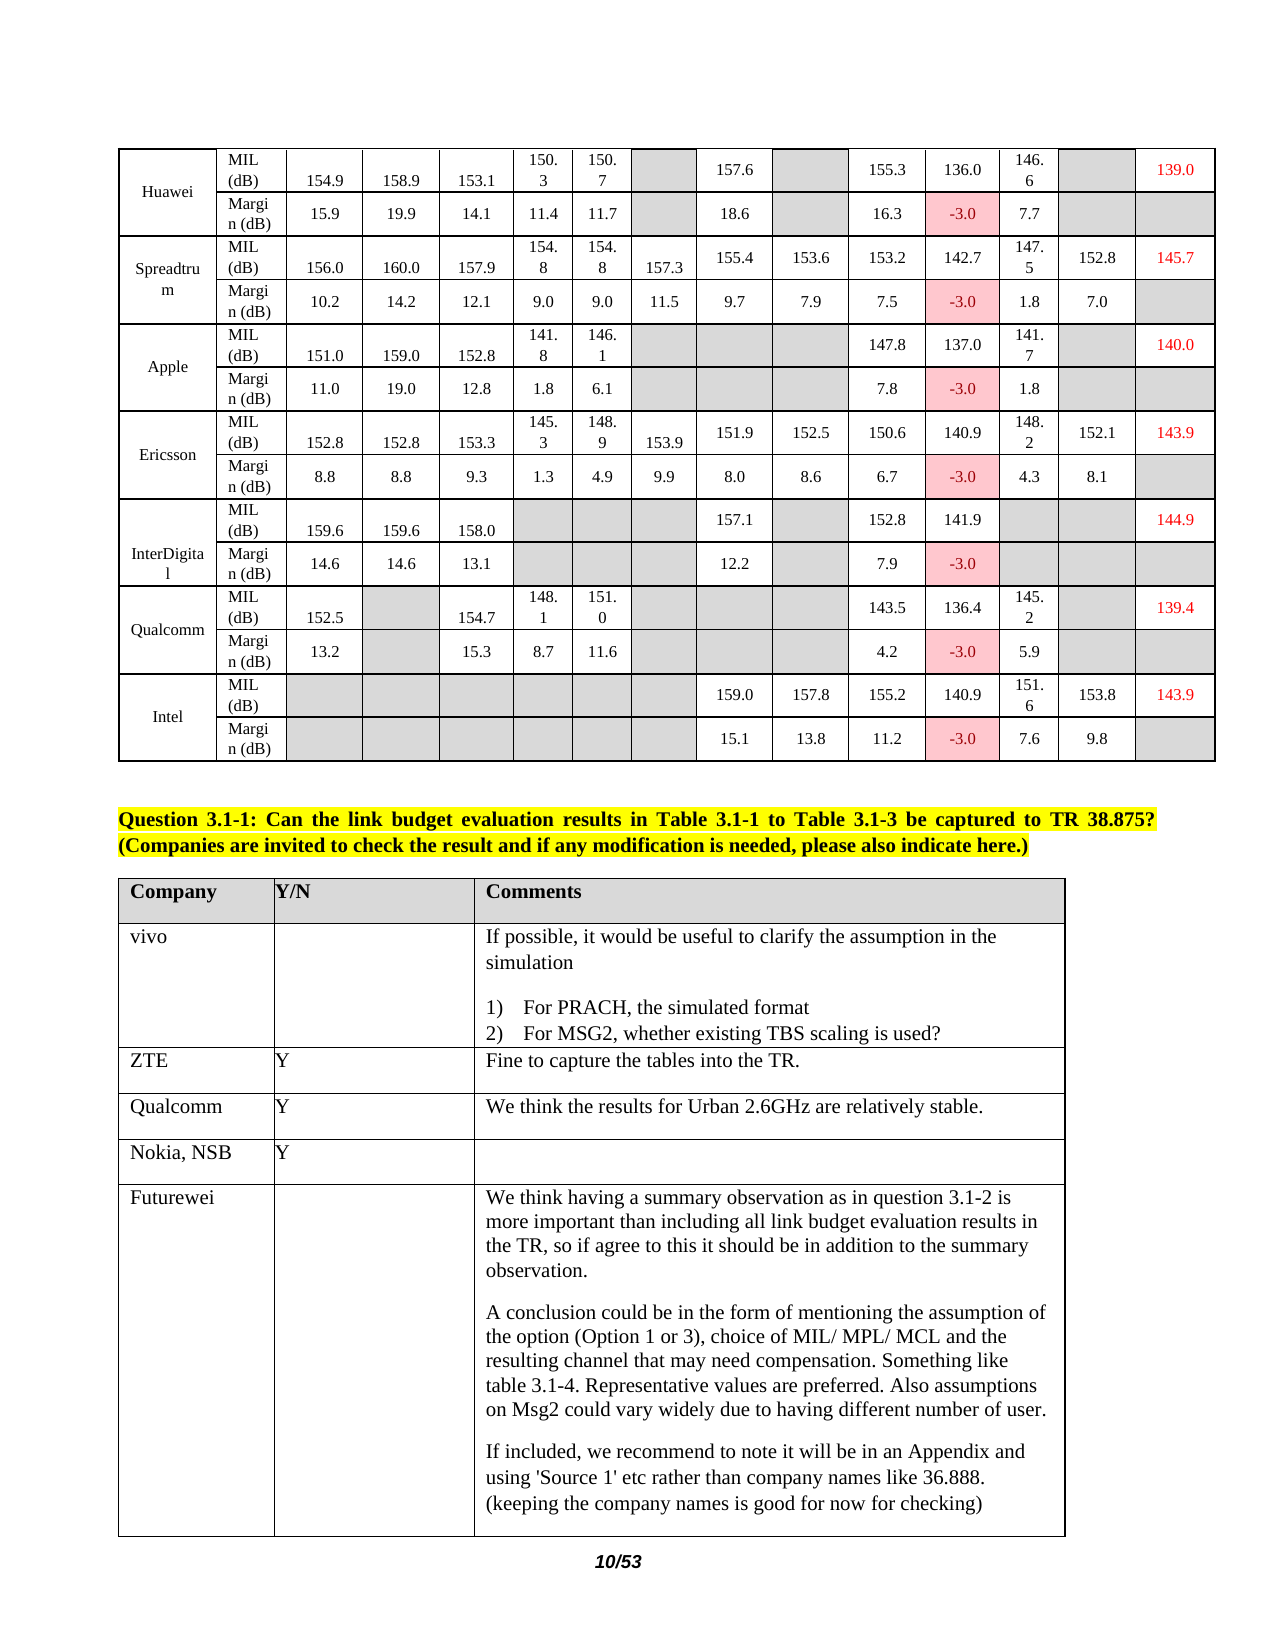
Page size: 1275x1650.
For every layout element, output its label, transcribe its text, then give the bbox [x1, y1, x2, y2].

table_cell 153.1 [440, 149, 513, 191]
table_cell [1059, 587, 1135, 629]
table_cell 144.9 [1136, 500, 1214, 541]
table_cell [1059, 150, 1135, 191]
table_cell 9.8 [1059, 718, 1135, 760]
table_cell Qualcomm [119, 1094, 274, 1138]
table_cell 4.3 [1000, 455, 1058, 498]
table_cell [573, 500, 631, 541]
table_cell [363, 718, 439, 760]
table_cell Ericsson [120, 412, 216, 498]
table_cell [275, 1185, 474, 1536]
table_cell 14.6 [287, 543, 362, 585]
table_cell 140.0 [1136, 325, 1214, 366]
table_cell -3.0 [926, 543, 999, 585]
table_cell 11.5 [632, 280, 696, 323]
table_cell 8.0 [697, 455, 772, 498]
table_cell 8.8 [363, 455, 439, 498]
table_cell [363, 630, 439, 673]
table_cell 145.3 [514, 412, 572, 454]
table_cell 153.8 [1059, 675, 1135, 716]
table_cell [1136, 630, 1214, 673]
table_cell 150.6 [849, 412, 925, 454]
table_cell [773, 630, 848, 673]
table_cell 8.6 [773, 455, 848, 498]
table_cell 7.5 [849, 280, 925, 323]
table_cell 1.3 [514, 455, 572, 498]
table_cell 15.3 [440, 630, 513, 673]
table_cell [632, 368, 696, 410]
table_cell -3.0 [926, 630, 999, 673]
table_cell [773, 368, 848, 410]
table_cell [514, 718, 572, 760]
table_cell Margin (dB) [217, 630, 286, 673]
table_header Company [119, 879, 274, 923]
table_cell Margin (dB) [217, 193, 286, 235]
table_cell 9.9 [632, 455, 696, 498]
table_cell 152.5 [773, 412, 848, 454]
table_cell 148.2 [1000, 412, 1058, 454]
table_cell 19.0 [363, 368, 439, 410]
table_cell [697, 368, 772, 410]
table_cell 154.9 [287, 149, 362, 191]
table_cell [632, 193, 696, 235]
table_header Comments [475, 879, 1064, 923]
table_cell 157.8 [773, 675, 848, 716]
table_cell 141.8 [514, 325, 572, 366]
table_cell 147.8 [849, 325, 925, 366]
table_cell [773, 325, 848, 366]
table_cell Nokia, NSB [119, 1140, 274, 1184]
table_cell 148.1 [514, 587, 572, 629]
table_cell 7.0 [1059, 280, 1135, 323]
table_cell [1000, 500, 1058, 541]
table_cell 140.9 [926, 675, 999, 716]
table_cell [1000, 543, 1058, 585]
table_cell [632, 675, 696, 716]
table_cell 139.0 [1136, 149, 1214, 191]
table_cell 14.1 [440, 193, 513, 235]
table_cell 136.4 [926, 587, 999, 629]
table_cell 5.9 [1000, 630, 1058, 673]
table_cell 145.2 [1000, 587, 1058, 629]
table_cell 12.8 [440, 368, 513, 410]
table_cell 152.8 [440, 325, 513, 366]
table_cell [573, 675, 631, 716]
table_cell 151.9 [697, 412, 772, 454]
table_cell [573, 718, 631, 760]
table_cell Margin (dB) [217, 718, 286, 760]
table_cell 154.8 [514, 237, 572, 279]
table_cell [632, 150, 696, 191]
table_cell 9.7 [697, 280, 772, 323]
table_cell 155.2 [849, 675, 925, 716]
table_cell [1059, 500, 1135, 541]
table_cell MIL (dB) [217, 675, 286, 716]
table_cell 160.0 [363, 237, 439, 279]
table_cell [773, 587, 848, 629]
table_cell InterDigital [120, 500, 216, 585]
table_cell [1136, 455, 1214, 498]
table_cell 157.9 [440, 237, 513, 279]
table_cell 16.3 [849, 193, 925, 235]
table_cell 153.9 [632, 412, 696, 454]
table_cell 152.8 [363, 412, 439, 454]
table_cell 7.9 [849, 543, 925, 585]
table_cell [440, 718, 513, 760]
table_cell Futurewei [119, 1185, 274, 1536]
table_cell 153.3 [440, 412, 513, 454]
table_cell Intel [120, 675, 216, 760]
table_cell 11.6 [573, 630, 631, 673]
table_cell 146.6 [1000, 149, 1058, 191]
table_cell Margin (dB) [217, 368, 286, 410]
table_cell 157.1 [697, 500, 772, 541]
table_cell [773, 543, 848, 585]
table_cell Margin (dB) [217, 280, 286, 323]
table_cell [1136, 543, 1214, 585]
table_cell [632, 325, 696, 366]
table_cell 14.6 [363, 543, 439, 585]
table_cell [514, 543, 572, 585]
table_cell 139.4 [1136, 587, 1214, 629]
table_cell [1136, 718, 1214, 760]
table_cell 140.9 [926, 412, 999, 454]
text Question 3.1-1: Can the link budget evaluation results in Table 3.1-1 to Table 3.1-3 be captured to TR 38.875? (Companies are invited to check the result and if any modification is needed, please also indicate here.) [118, 831, 1157, 857]
table_cell 9.0 [514, 280, 572, 323]
table_cell 7.6 [1000, 718, 1058, 760]
table_cell 156.0 [287, 237, 362, 279]
table_cell 7.7 [1000, 193, 1058, 235]
table_cell -3.0 [926, 280, 999, 323]
table_cell [1059, 193, 1135, 235]
table_cell 10.2 [287, 280, 362, 323]
table_cell 159.6 [287, 500, 362, 541]
table_cell 7.8 [849, 368, 925, 410]
table_cell MIL (dB) [217, 587, 286, 629]
table_cell [275, 924, 474, 1047]
table_cell 155.4 [697, 237, 772, 279]
table_cell Fine to capture the tables into the TR. [475, 1048, 1064, 1093]
table_cell 158.9 [363, 149, 439, 191]
table_cell MIL (dB) [217, 412, 286, 454]
table_cell 6.7 [849, 455, 925, 498]
table_cell [573, 543, 631, 585]
table_cell 148.9 [573, 412, 631, 454]
table_cell 1.8 [514, 368, 572, 410]
table_cell Y [275, 1048, 474, 1093]
table_cell Spreadtrum [120, 237, 216, 323]
table_cell [697, 325, 772, 366]
table_cell [287, 718, 362, 760]
table_cell 153.6 [773, 237, 848, 279]
table_cell Y [275, 1140, 474, 1184]
table_cell 150.3 [514, 149, 572, 191]
table_cell [1059, 368, 1135, 410]
table_cell 158.0 [440, 500, 513, 541]
table_cell [697, 630, 772, 673]
table_cell 150.7 [573, 149, 631, 191]
table_cell 9.0 [573, 280, 631, 323]
table_cell [1136, 193, 1214, 235]
table_cell 143.9 [1136, 675, 1214, 716]
table_cell 15.9 [287, 193, 362, 235]
table_cell [363, 587, 439, 629]
table_cell If possible, it would be useful to clarify the assumption in the simulation For PRACH, the simulated format For MSG2, whether existing TBS scaling is used? [475, 924, 1064, 1047]
table_cell -3.0 [926, 368, 999, 410]
table_cell [1059, 325, 1135, 366]
table_cell 4.9 [573, 455, 631, 498]
table_cell [1059, 630, 1135, 673]
table_cell 1.8 [1000, 280, 1058, 323]
table_cell Y [275, 1094, 474, 1138]
table_cell 6.1 [573, 368, 631, 410]
table_cell 11.7 [573, 193, 631, 235]
table_cell 1.8 [1000, 368, 1058, 410]
table_cell [632, 587, 696, 629]
table_cell 159.0 [363, 325, 439, 366]
table_cell -3.0 [926, 455, 999, 498]
table_cell 145.7 [1136, 237, 1214, 279]
table_cell 141.9 [926, 500, 999, 541]
table_cell [440, 675, 513, 716]
table_cell 143.9 [1136, 412, 1214, 454]
table_cell 152.8 [287, 412, 362, 454]
table_cell 152.1 [1059, 412, 1135, 454]
table_cell Apple [120, 325, 216, 410]
table_cell 8.1 [1059, 455, 1135, 498]
table_cell 7.9 [773, 280, 848, 323]
table_cell -3.0 [926, 193, 999, 235]
table_cell 143.5 [849, 587, 925, 629]
table_cell [1059, 543, 1135, 585]
table_cell [514, 500, 572, 541]
table_cell 151.0 [573, 587, 631, 629]
table_cell 151.0 [287, 325, 362, 366]
table_cell 19.9 [363, 193, 439, 235]
table_cell MIL (dB) [217, 237, 286, 279]
table_cell 11.2 [849, 718, 925, 760]
table_cell 154.8 [573, 237, 631, 279]
table_cell [1136, 368, 1214, 410]
table_cell Huawei [120, 150, 216, 235]
table_cell 137.0 [926, 325, 999, 366]
table_cell [632, 718, 696, 760]
table_cell 154.7 [440, 587, 513, 629]
table_cell 8.7 [514, 630, 572, 673]
table_cell Qualcomm [120, 587, 216, 673]
table_cell [773, 150, 848, 191]
table_cell 155.3 [849, 149, 925, 191]
table_cell 13.8 [773, 718, 848, 760]
table_cell 146.1 [573, 325, 631, 366]
table_cell Margin (dB) [217, 543, 286, 585]
table_cell 11.4 [514, 193, 572, 235]
table_cell ZTE [119, 1048, 274, 1093]
table_cell We think having a summary observation as in question 3.1-2 is more important than including all link budget evaluation results in the TR, so if agree to this it should be in addition to the summary observation. A conclusion could be in the form of mentioning the assumption of the option (Option 1 or 3), choice of MIL/ MPL/ MCL and the resulting channel that may need compensation. Something like table 3.1-4. Representative values are preferred. Also assumptions on Msg2 could vary widely due to having different number of user. If included, we recommend to note it will be in an Appendix and using 'Source 1' etc rather than company names like 36.888. (keeping the company names is good for now for checking) [475, 1185, 1064, 1536]
table_cell [632, 543, 696, 585]
table_cell 13.2 [287, 630, 362, 673]
table_cell [475, 1140, 1064, 1184]
table_cell 157.3 [632, 237, 696, 279]
table_cell 136.0 [926, 149, 999, 191]
table_cell 14.2 [363, 280, 439, 323]
table_cell 8.8 [287, 455, 362, 498]
table_cell 157.6 [697, 149, 772, 191]
table_cell [514, 675, 572, 716]
table_cell MIL (dB) [217, 325, 286, 366]
table_cell 9.3 [440, 455, 513, 498]
table_cell -3.0 [926, 718, 999, 760]
table_cell [632, 630, 696, 673]
table_cell 13.1 [440, 543, 513, 585]
table_cell 12.2 [697, 543, 772, 585]
table_cell 141.7 [1000, 325, 1058, 366]
table_cell We think the results for Urban 2.6GHz are relatively stable. [475, 1094, 1064, 1138]
table_cell [773, 500, 848, 541]
table_cell Margin (dB) [217, 455, 286, 498]
table_cell 159.0 [697, 675, 772, 716]
table_cell 11.0 [287, 368, 362, 410]
table_cell 12.1 [440, 280, 513, 323]
table_cell 151.6 [1000, 675, 1058, 716]
table_cell [1136, 280, 1214, 323]
table_cell MIL (dB) [217, 500, 286, 541]
table_cell 159.6 [363, 500, 439, 541]
table_cell 15.1 [697, 718, 772, 760]
table_cell 18.6 [697, 193, 772, 235]
table_cell vivo [119, 924, 274, 1047]
table_cell 152.8 [1059, 237, 1135, 279]
table_cell 152.8 [849, 500, 925, 541]
table_cell 4.2 [849, 630, 925, 673]
table_cell [773, 193, 848, 235]
table_cell 147.5 [1000, 237, 1058, 279]
table_header Y/N [275, 879, 474, 923]
table_cell 142.7 [926, 237, 999, 279]
table_cell 152.5 [287, 587, 362, 629]
table_cell [697, 587, 772, 629]
table_cell [363, 675, 439, 716]
table_cell [287, 675, 362, 716]
table_cell 153.2 [849, 237, 925, 279]
table_cell [632, 500, 696, 541]
table_cell MIL (dB) [217, 149, 286, 191]
